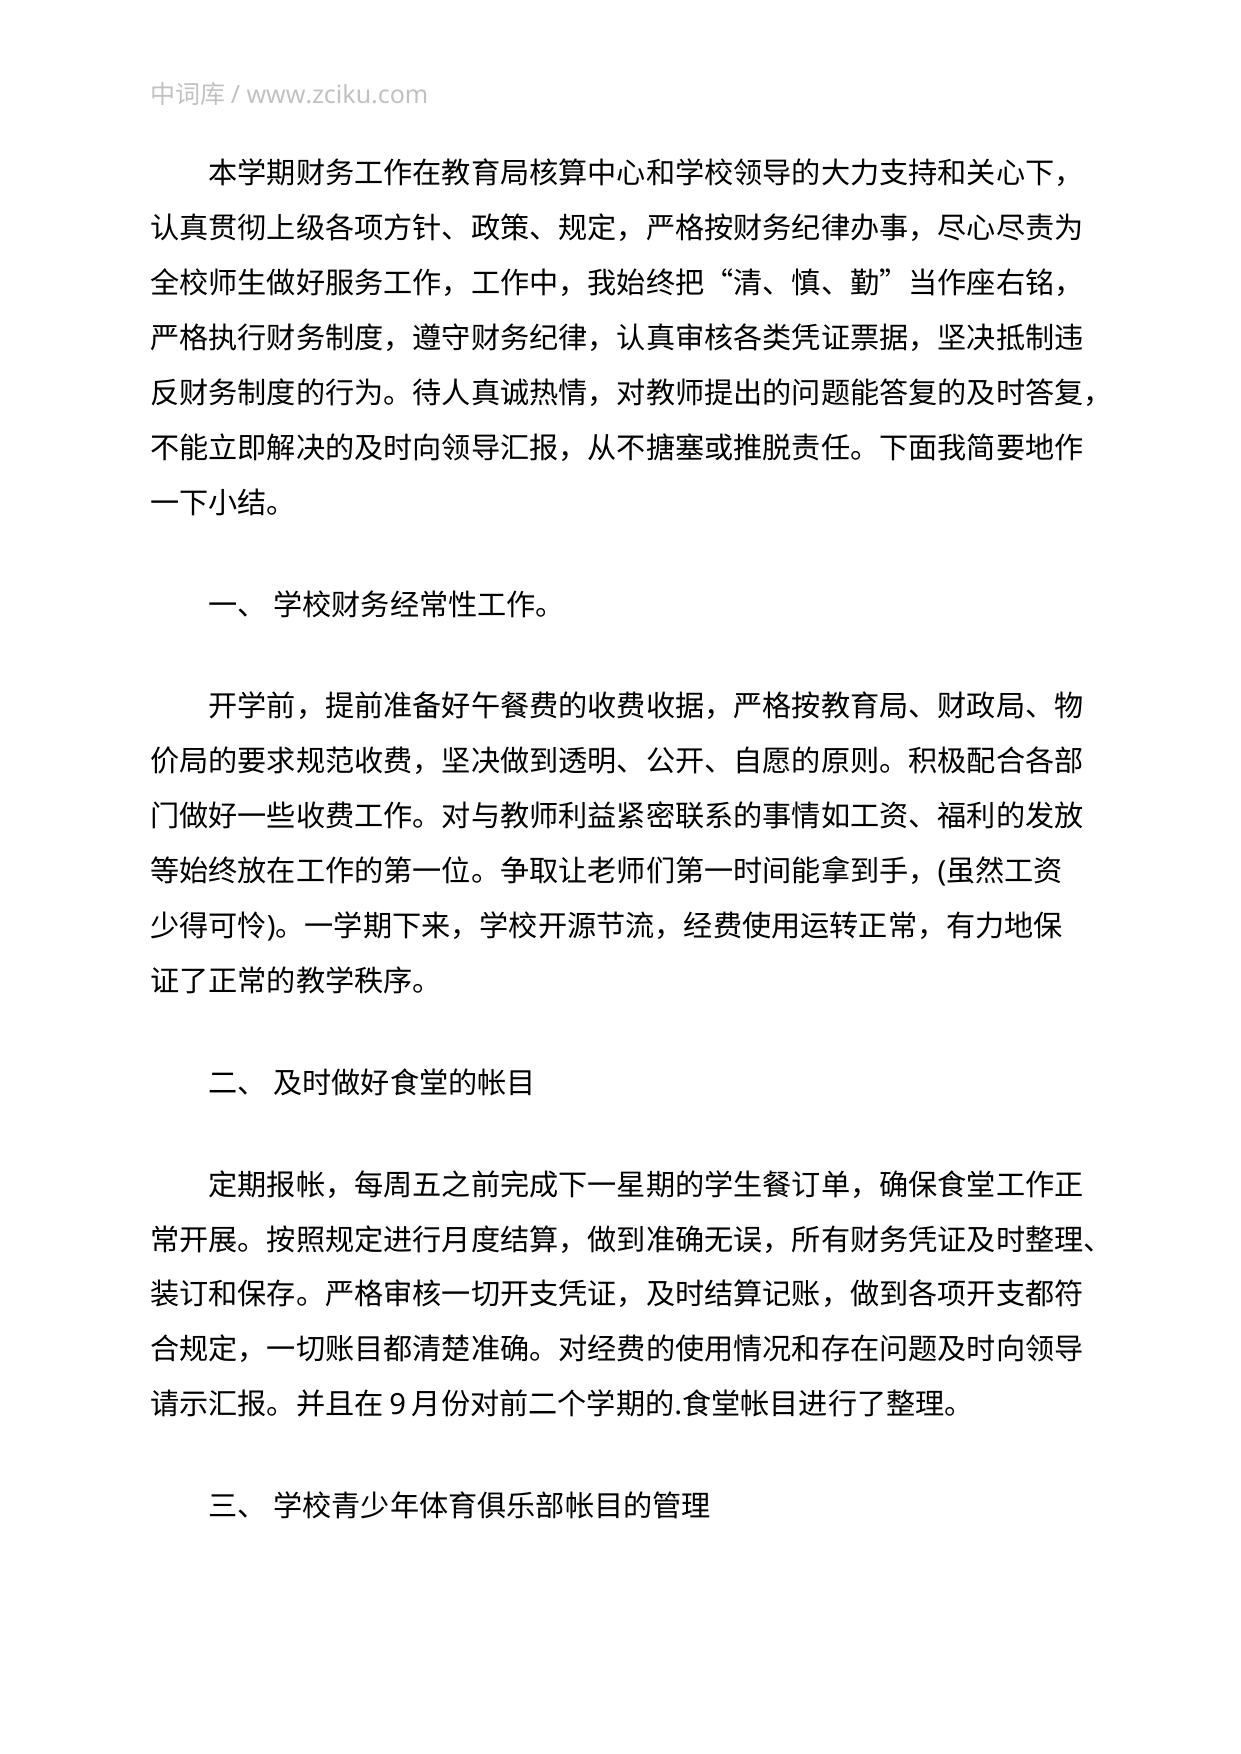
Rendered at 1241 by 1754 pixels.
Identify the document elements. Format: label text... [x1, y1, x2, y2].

text 开学前，提前准备好午餐费的收费收据，严格按教育局、财政局、物价局的要求规范收费，坚决做到透明、公开、自愿的原则。积极配合各部门做好一些收费工作。对与教师利益紧密联系的事情如工资、福利的发放等始终放在工作的第一位。争取让老师们第一时间能拿到手，(虽然工资少得可怜)。一学期下来，学校开源节流，经费使用运转正常，有力地保证了正常的教学秩序。 [150, 683, 1090, 1000]
text 一、 学校财务经常性工作。 [150, 581, 1090, 623]
text 二、 及时做好食堂的帐目 [150, 1059, 1090, 1102]
text 定期报帐，每周五之前完成下一星期的学生餐订单，确保食堂工作正常开展。按照规定进行月度结算，做到准确无误，所有财务凭证及时整理、装订和保存。严格审核一切开支凭证，及时结算记账，做到各项开支都符合规定，一切账目都清楚准确。对经费的使用情况和存在问题及时向领导请示汇报。并且在9月份对前二个学期的.食堂帐目进行了整理。 [150, 1161, 1090, 1423]
text 本学期财务工作在教育局核算中心和学校领导的大力支持和关心下，认真贯彻上级各项方针、政策、规定，严格按财务纪律办事，尽心尽责为全校师生做好服务工作，工作中，我始终把“清、慎、勤”当作座右铭，严格执行财务制度，遵守财务纪律，认真审核各类凭证票据，坚决抵制违反财务制度的行为。待人真诚热情，对教师提出的问题能答复的及时答复，不能立即解决的及时向领导汇报，从不搪塞或推脱责任。下面我简要地作一下小结。 [150, 150, 1090, 522]
text 三、 学校青少年体育俱乐部帐目的管理 [150, 1483, 1090, 1525]
